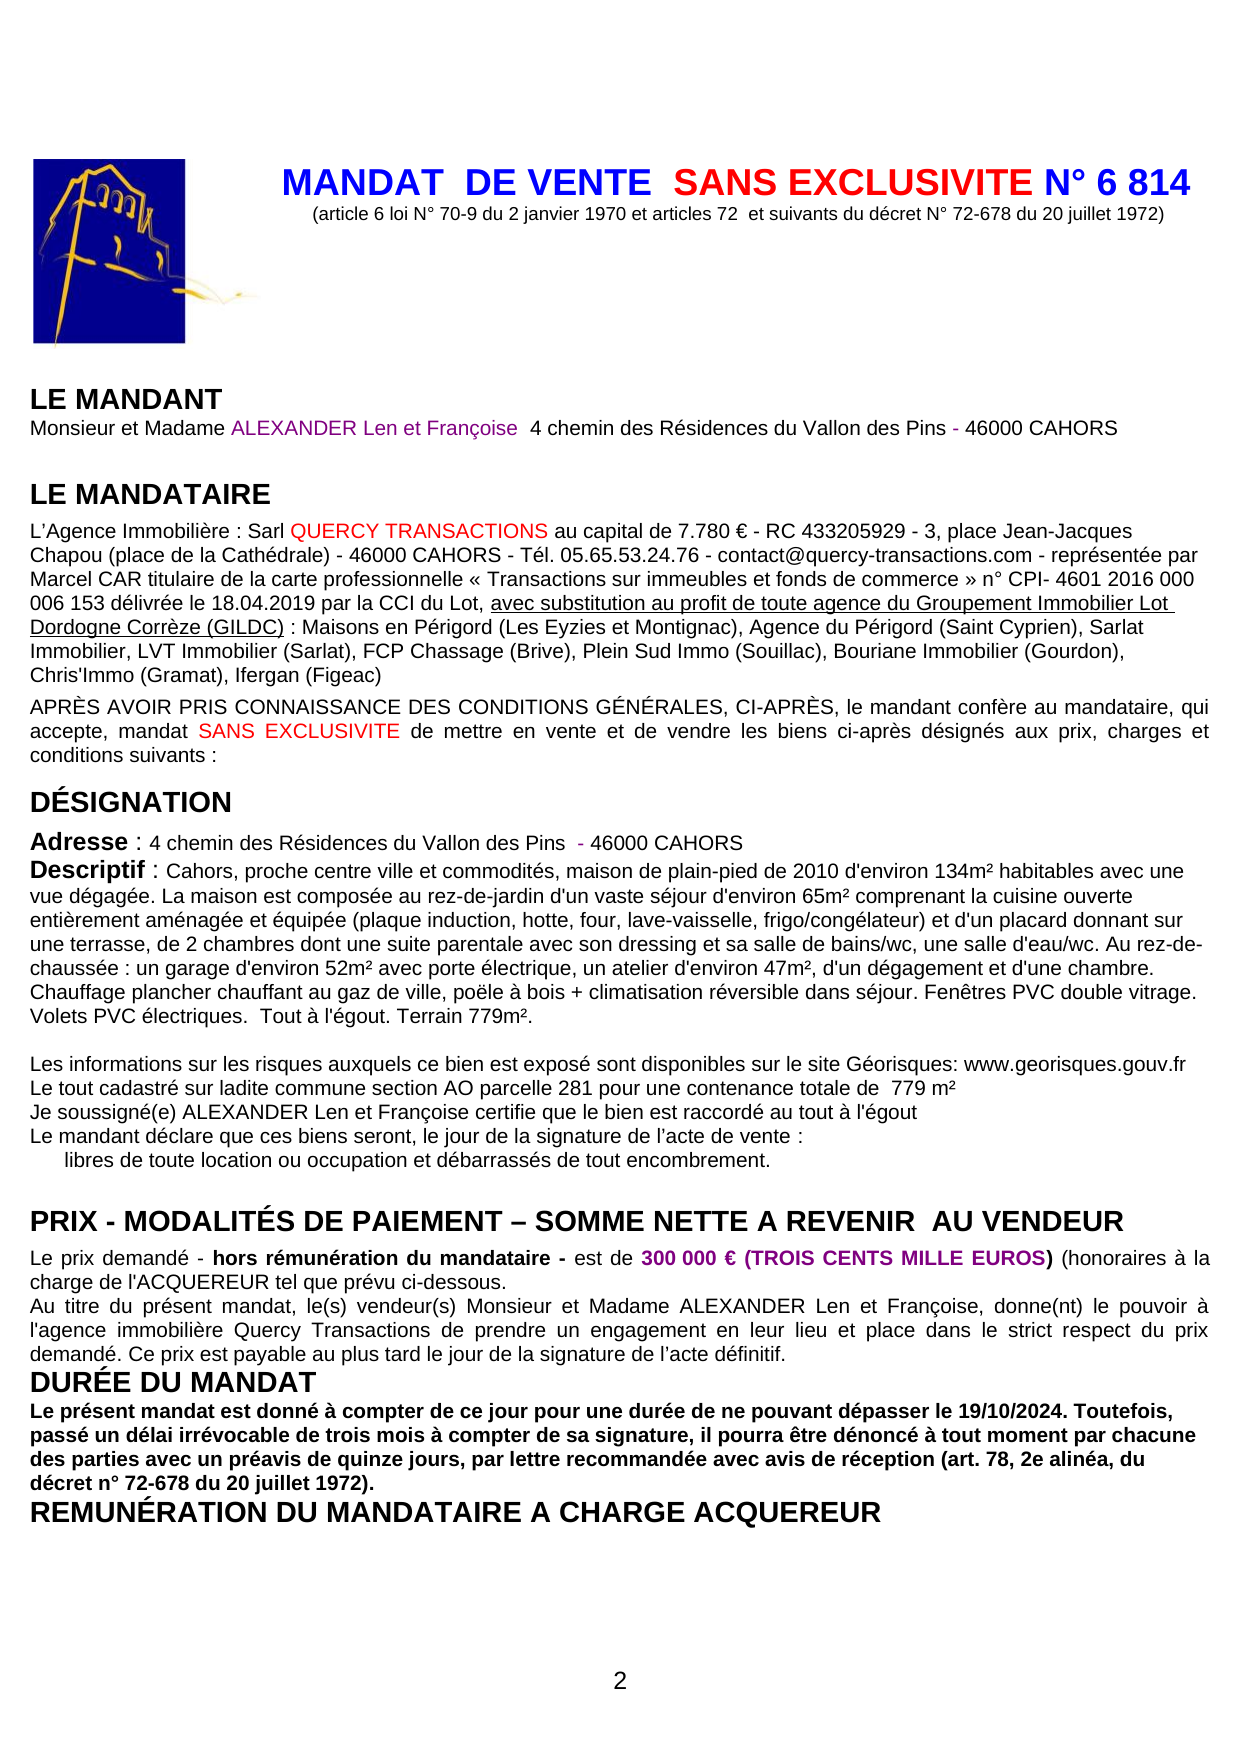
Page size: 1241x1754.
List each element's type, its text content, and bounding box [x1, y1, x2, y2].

text Le tout cadastré sur ladite commune section AO parcelle 281 pour une contenance totale de 779 m² [29, 1076, 1211, 1099]
text Le prix demandé - hors rémunération du mandataire - est de 300 000 € (TROIS CENTS MILLE EUROS) (honoraires à la charge de l'ACQUEREUR tel que prévu ci-dessous. [29, 1246, 1211, 1293]
table_header MANDAT DE VENTE SANS EXCLUSIVITE N° 6 814 (article 6 loi N° 70-9 du 2 janvier 1970 et articles 72 et suivants du décret N° 72-678 du 20 juillet 1972) [261, 160, 1211, 349]
text DURÉE DU MANDAT [29, 1365, 1211, 1399]
text L’Agence Immobilière : Sarl QUERCY TRANSACTIONS au capital de 7.780 € - RC 433205929 - 3, place Jean-Jacques Chapou (place de la Cathédrale) - 46000 CAHORS - Tél. 05.65.53.24.76 - contact@quercy-transactions.com - représentée par Marcel CAR titulaire de la carte professionnelle « Transactions sur immeubles et fonds de commerce » n° CPI- 4601 2016 000 006 153 délivrée le 18.04.2019 par la CCI du Lot, avec substitution au profit de toute agence du Groupement Immobilier Lot Dordogne Corrèze (GILDC) : Maisons en Périgord (Les Eyzies et Montignac), Agence du Périgord (Saint Cyprien), Sarlat Immobilier, LVT Immobilier (Sarlat), FCP Chassage (Brive), Plein Sud Immo (Souillac), Bouriane Immobilier (Gourdon), Chris'Immo (Gramat), Ifergan (Figeac) [29, 519, 1211, 686]
text Au titre du présent mandat, le(s) vendeur(s) Monsieur et Madame ALEXANDER Len et Françoise, donne(nt) le pouvoir à l'agence immobilière Quercy Transactions de prendre un engagement en leur lieu et place dans le strict respect du prix demandé. Ce prix est payable au plus tard le jour de la signature de l’acte définitif. [29, 1293, 1211, 1365]
text LE MANDATAIRE [29, 477, 1211, 510]
text Monsieur et Madame ALEXANDER Len et Françoise 4 chemin des Résidences du Vallon des Pins - 46000 CAHORS [29, 416, 1211, 440]
text Adresse : 4 chemin des Résidences du Vallon des Pins - 46000 CAHORS [29, 826, 1211, 855]
picture [33, 159, 261, 349]
text Le mandant déclare que ces biens seront, le jour de la signature de l’acte de vente : [29, 1123, 1211, 1147]
text Descriptif : Cahors, proche centre ville et commodités, maison de plain-pied de 2010 d'environ 134m² habitables avec une vue dégagée. La maison est composée au rez-de-jardin d'un vaste séjour d'environ 65m² comprenant la cuisine ouverte entièrement aménagée et équipée (plaque induction, hotte, four, lave-vaisselle, frigo/congélateur) et d'un placard donnant sur une terrasse, de 2 chambres dont une suite parentale avec son dressing et sa salle de bains/wc, une salle d'eau/wc. Au rez-de-chaussée : un garage d'environ 52m² avec porte électrique, un atelier d'environ 47m², d'un dégagement et d'une chambre. Chauffage plancher chauffant au gaz de ville, poële à bois + climatisation réversible dans séjour. Fenêtres PVC double vitrage. Volets PVC électriques. Tout à l'égout. Terrain 779m². [29, 855, 1211, 1028]
subtitle PRIX - MODALITÉS DE PAIEMENT – SOMME NETTE A REVENIR AU VENDEUR [29, 1204, 1211, 1237]
text Les informations sur les risques auxquels ce bien est exposé sont disponibles sur le site Géorisques: www.georisques.gouv.fr [29, 1052, 1211, 1076]
text Le présent mandat est donné à compter de ce jour pour une durée de ne pouvant dépasser le 19/10/2024. Toutefois, passé un délai irrévocable de trois mois à compter de sa signature, il pourra être dénoncé à tout moment par chacune des parties avec un préavis de quinze jours, par lettre recommandée avec avis de réception (art. 78, 2e alinéa, du décret n° 72-678 du 20 juillet 1972). [29, 1399, 1211, 1495]
text Je soussigné(e) ALEXANDER Len et Françoise certifie que le bien est raccordé au tout à l'égout [29, 1099, 1211, 1123]
text APRÈS AVOIR PRIS CONNAISSANCE DES CONDITIONS GÉNÉRALES, CI-APRÈS, le mandant confère au mandataire, qui accepte, mandat SANS EXCLUSIVITE de mettre en vente et de vendre les biens ci-après désignés aux prix, charges et conditions suivants : [29, 695, 1211, 767]
text REMUNÉRATION DU MANDATAIRE A CHARGE ACQUEREUR [29, 1495, 1211, 1528]
subtitle DÉSIGNATION [29, 784, 1211, 818]
text LE MANDANT [29, 382, 1211, 416]
text libres de toute location ou occupation et débarrassés de tout encombrement. [29, 1147, 1211, 1171]
